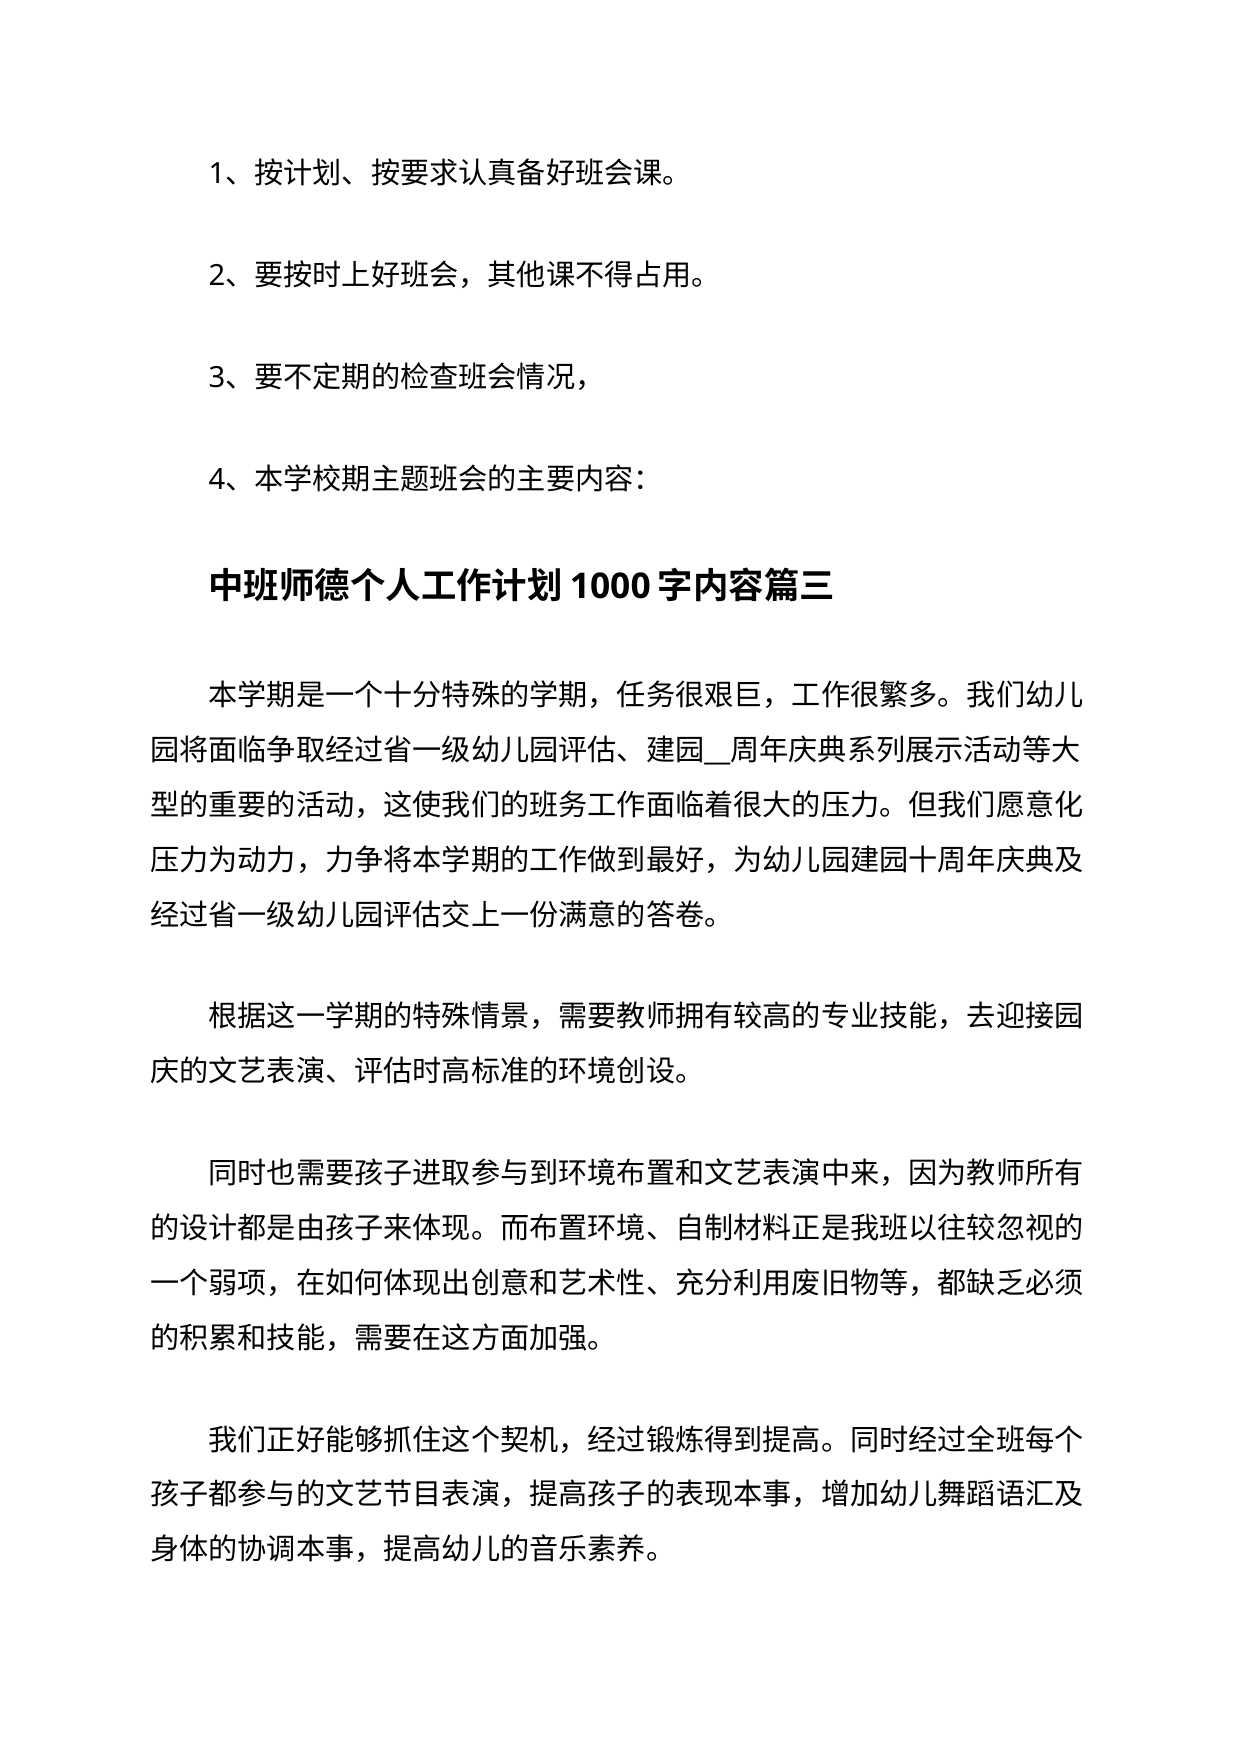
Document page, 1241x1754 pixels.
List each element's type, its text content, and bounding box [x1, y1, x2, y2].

text 根据这一学期的特殊情景，需要教师拥有较高的专业技能，去迎接园庆的文艺表演、评估时高标准的环境创设。 [150, 993, 1090, 1090]
text 4、本学校期主题班会的主要内容： [150, 456, 1090, 498]
text 我们正好能够抓住这个契机，经过锻炼得到提高。同时经过全班每个孩子都参与的文艺节目表演，提高孩子的表现本事，增加幼儿舞蹈语汇及身体的协调本事，提高幼儿的音乐素养。 [150, 1416, 1090, 1568]
text 1、按计划、按要求认真备好班会课。 [150, 150, 1090, 192]
text 本学期是一个十分特殊的学期，任务很艰巨，工作很繁多。我们幼儿园将面临争取经过省一级幼儿园评估、建园__周年庆典系列展示活动等大型的重要的活动，这使我们的班务工作面临着很大的压力。但我们愿意化压力为动力，力争将本学期的工作做到最好，为幼儿园建园十周年庆典及经过省一级幼儿园评估交上一份满意的答卷。 [150, 671, 1090, 933]
text 同时也需要孩子进取参与到环境布置和文艺表演中来，因为教师所有的设计都是由孩子来体现。而布置环境、自制材料正是我班以往较忽视的一个弱项，在如何体现出创意和艺术性、充分利用废旧物等，都缺乏必须的积累和技能，需要在这方面加强。 [150, 1149, 1090, 1357]
text 2、要按时上好班会，其他课不得占用。 [150, 252, 1090, 294]
text 3、要不定期的检查班会情况， [150, 354, 1090, 396]
text 中班师德个人工作计划1000字内容篇三 [150, 558, 1090, 609]
